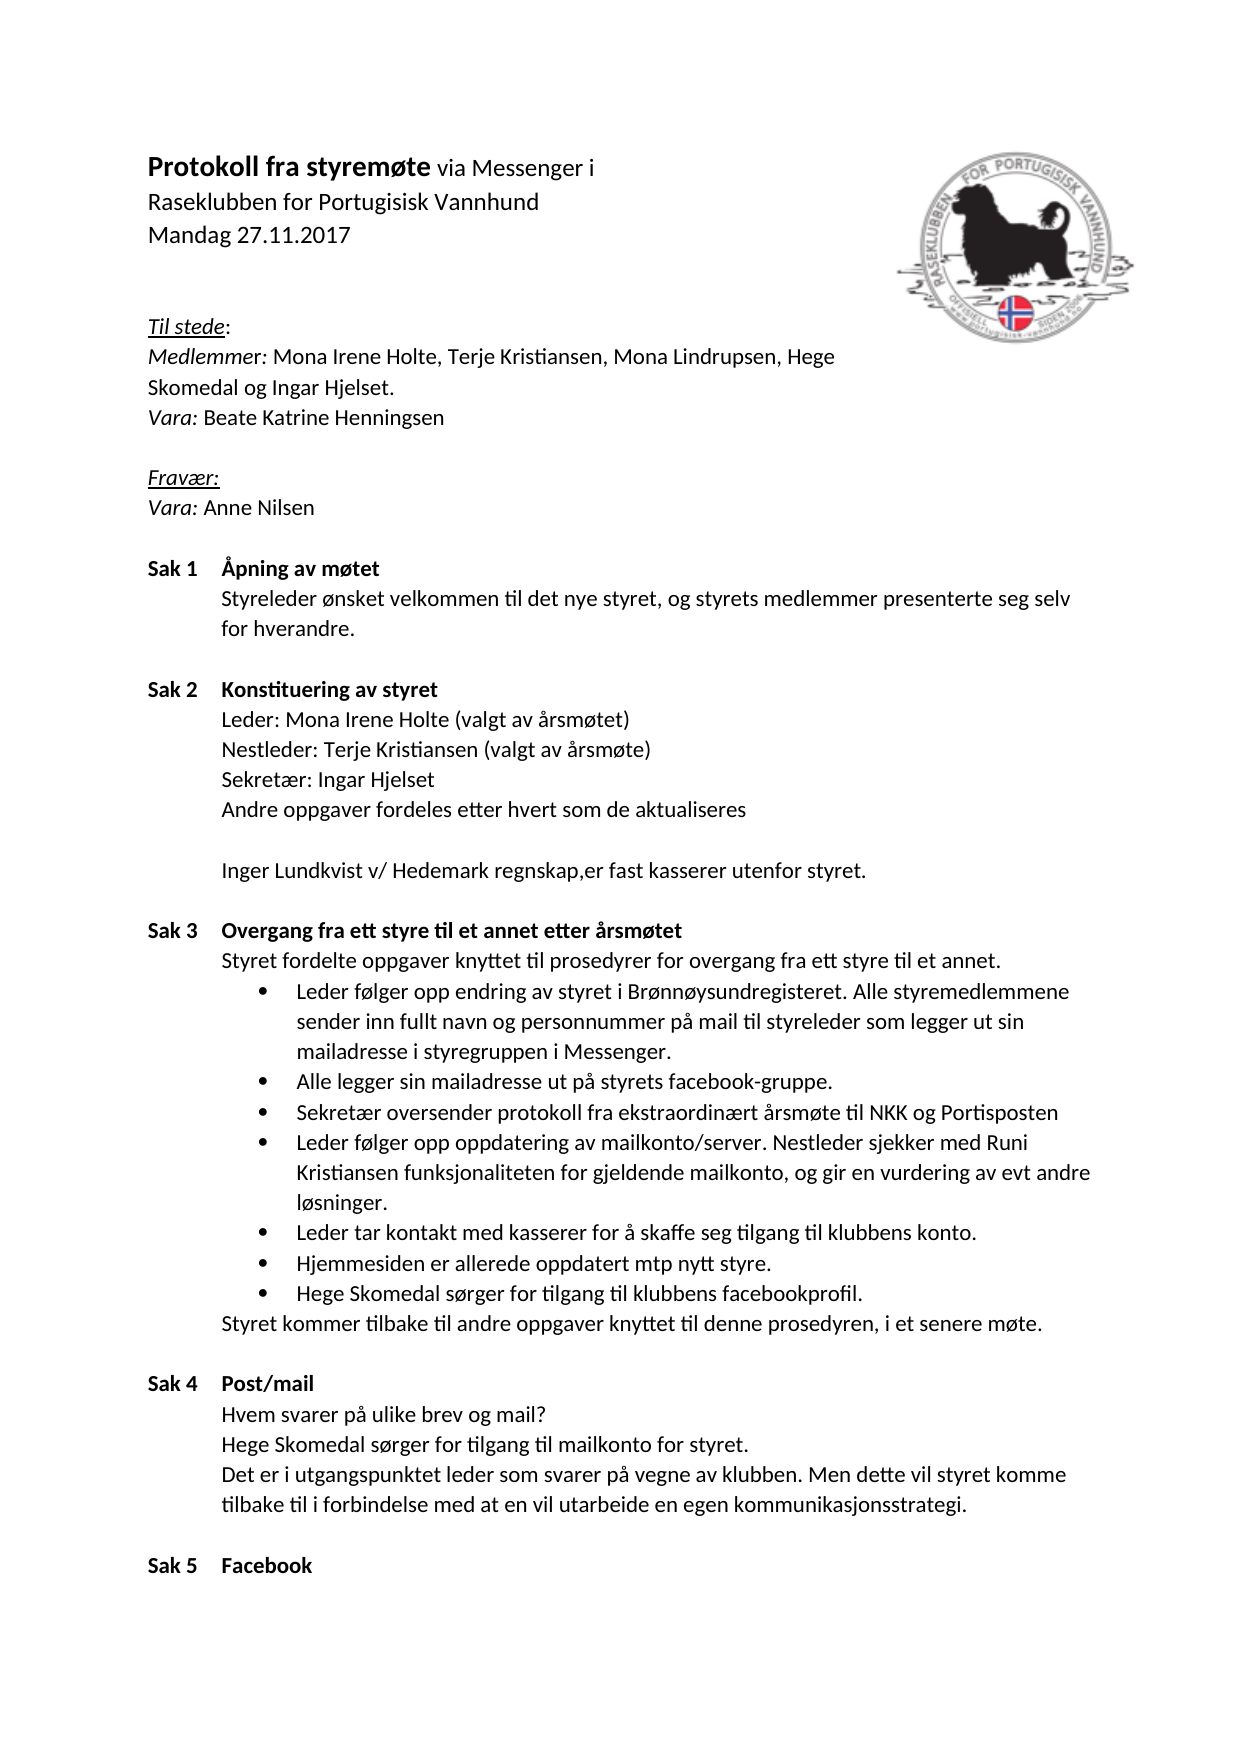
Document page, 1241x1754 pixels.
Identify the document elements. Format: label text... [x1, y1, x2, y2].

text Hvem svarer på ulike brev og mail? [148, 1400, 1093, 1428]
text Mandag 27.11.2017 [148, 219, 886, 249]
text Sak 4 Post/mail [148, 1369, 1093, 1398]
text Styret kommer tilbake til andre oppgaver knyttet til denne prosedyren, i et senere møte. [221, 1309, 1093, 1337]
text Det er i utgangspunktet leder som svarer på vegne av klubben. Men dette vil styret komme tilbake til i forbindelse med at en vil utarbeide en egen kommunikasjonsstrategi. [221, 1460, 1093, 1518]
text Til stede: [148, 312, 886, 340]
text Sak 3 Overgang fra ett styre til et annet etter årsmøtet [148, 916, 1093, 944]
list Sekretær oversender protokoll fra ekstraordinært årsmøte til NKK og Portisposten [259, 1098, 1093, 1126]
text Medlemmer: Mona Irene Holte, Terje Kristiansen, Mona Lindrupsen, Hege Skomedal og Ingar Hjelset. [148, 342, 1093, 401]
text Hege Skomedal sørger for tilgang til mailkonto for styret. [148, 1430, 1093, 1458]
list Leder følger opp oppdatering av mailkonto/server. Nestleder sjekker med Runi Kristiansen funksjonaliteten for gjeldende mailkonto, og gir en vurdering av evt andre løsninger. [259, 1128, 1093, 1216]
list Alle legger sin mailadresse ut på styrets facebook-gruppe. [259, 1067, 1093, 1096]
text Fravær: [148, 463, 1093, 491]
list Leder tar kontakt med kasserer for å skaffe seg tilgang til klubbens konto. [259, 1218, 1093, 1247]
text Sak 2 Konstituering av styret [148, 675, 1093, 703]
list Hege Skomedal sørger for tilgang til klubbens facebookprofil. [259, 1279, 1093, 1307]
picture [886, 148, 1153, 351]
text Styreleder ønsket velkommen til det nye styret, og styrets medlemmer presenterte seg selv for hverandre. [221, 584, 1093, 642]
text Raseklubben for Portugisisk Vannhund [148, 186, 886, 217]
text Nestleder: Terje Kristiansen (valgt av årsmøte) [148, 735, 1093, 763]
list Leder følger opp endring av styret i Brønnøysundregisteret. Alle styremedlemmene sender inn fullt navn og personnummer på mail til styreleder som legger ut sin mailadresse i styregruppen i Messenger. [259, 977, 1093, 1065]
text Styret fordelte oppgaver knyttet til prosedyrer for overgang fra ett styre til et annet. [148, 947, 1093, 975]
text Leder: Mona Irene Holte (valgt av årsmøtet) [148, 705, 1093, 733]
text Andre oppgaver fordeles etter hvert som de aktualiseres [148, 796, 1093, 824]
text Sak 1 Åpning av møtet [148, 554, 1093, 582]
text Vara: Beate Katrine Henningsen [148, 403, 1093, 431]
text Sak 5 Facebook [148, 1551, 1093, 1579]
text Vara: Anne Nilsen [148, 493, 1093, 522]
text Sekretær: Ingar Hjelset [148, 765, 1093, 793]
text Protokoll fra styremøte via Messenger i [148, 148, 886, 183]
list Hjemmesiden er allerede oppdatert mtp nytt styre. [259, 1249, 1093, 1277]
text Inger Lundkvist v/ Hedemark regnskap,er fast kasserer utenfor styret. [148, 856, 1093, 884]
